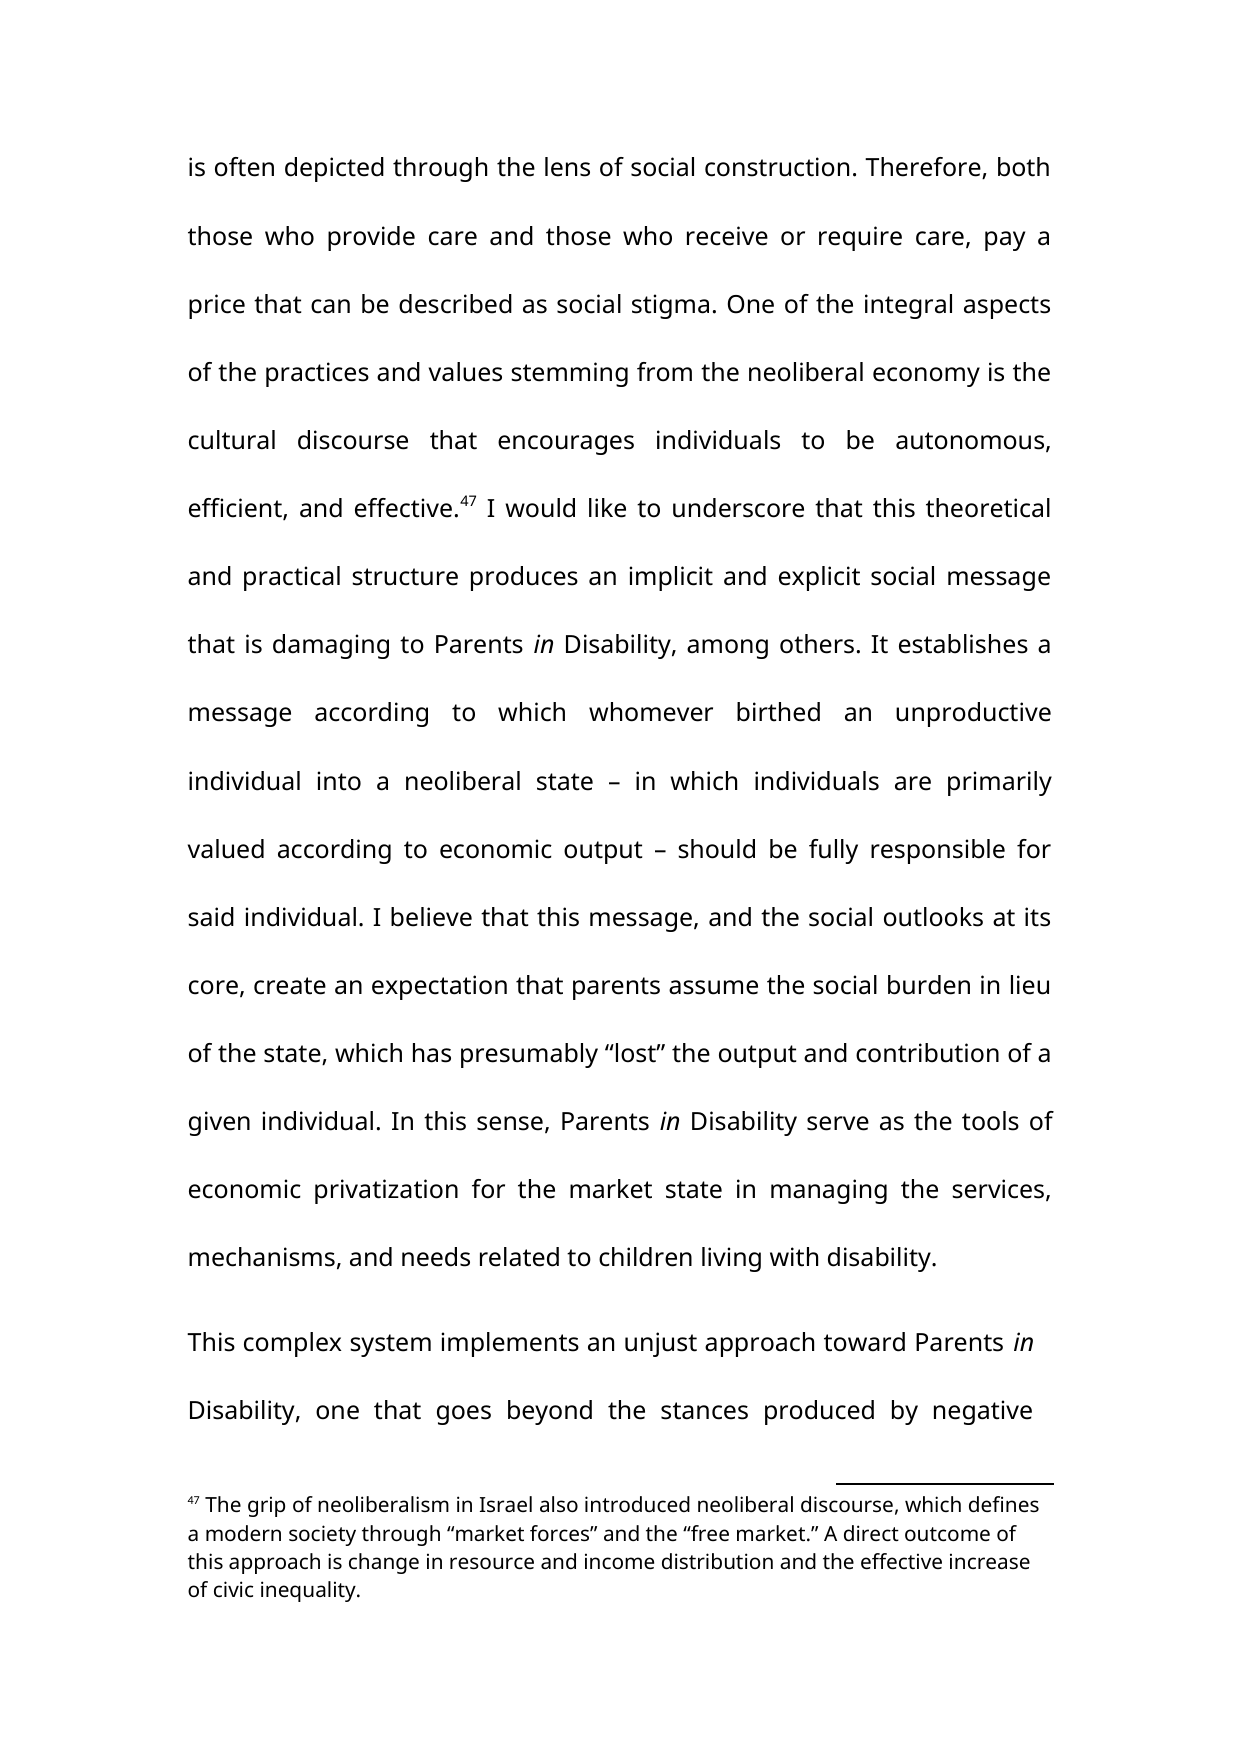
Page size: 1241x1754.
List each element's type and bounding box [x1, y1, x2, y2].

text [187, 1325, 1034, 1427]
text [187, 150, 1053, 1274]
